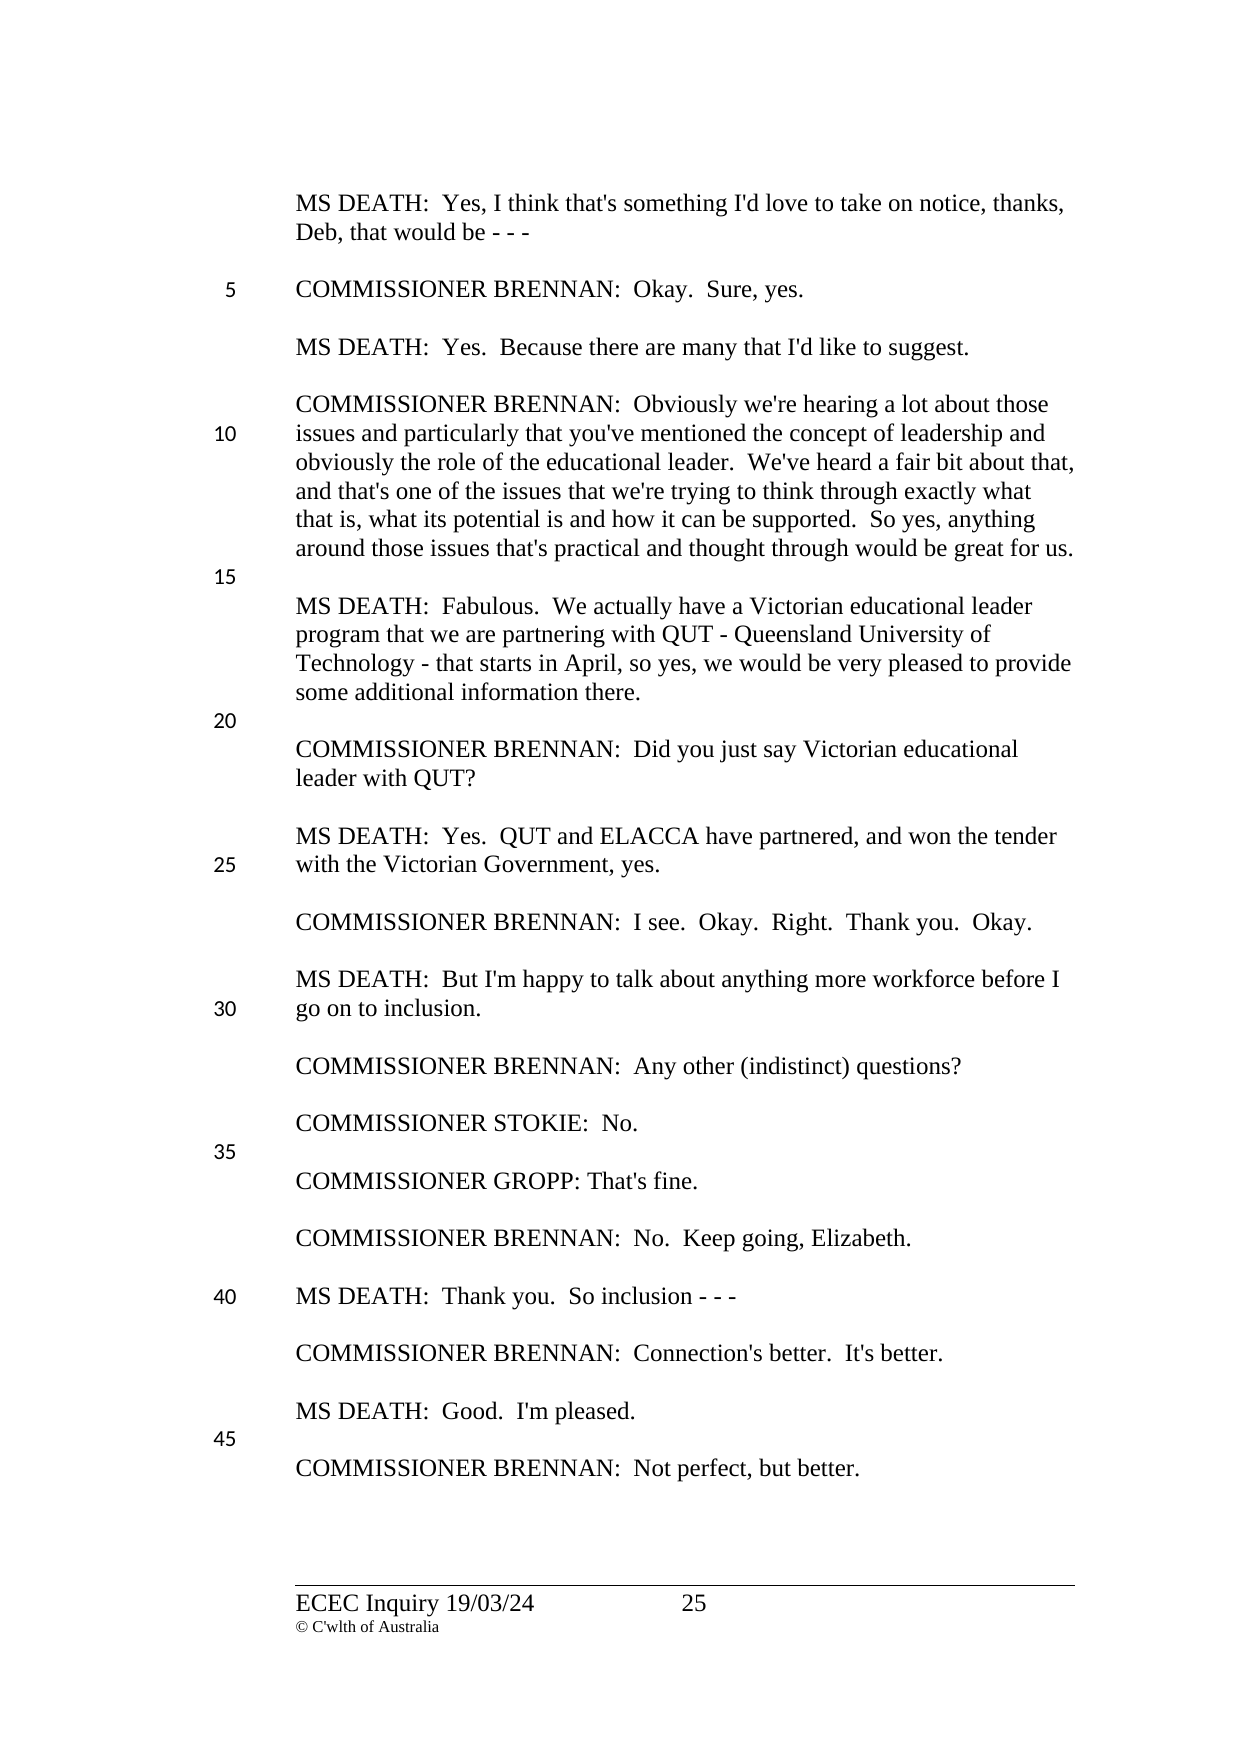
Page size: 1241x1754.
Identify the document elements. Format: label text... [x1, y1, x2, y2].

text COMMISSIONER BRENNAN: Connection's better. It's better. [295, 1338, 1075, 1367]
text COMMISSIONER BRENNAN: Not perfect, but better. [295, 1453, 1075, 1482]
text COMMISSIONER GROPP: That's fine. [295, 1166, 1075, 1194]
text COMMISSIONER BRENNAN: Okay. Sure, yes. [295, 274, 1075, 303]
text COMMISSIONER BRENNAN: I see. Okay. Right. Thank you. Okay. [295, 907, 1075, 936]
text COMMISSIONER STOKIE: No. [295, 1108, 1075, 1137]
text MS DEATH: Thank you. So inclusion - - - [295, 1281, 1075, 1309]
text MS DEATH: Yes. QUT and ELACCA have partnered, and won the tender with the Victorian Government, yes. [295, 821, 1075, 878]
text MS DEATH: But I'm happy to talk about anything more workforce before I go on to inclusion. [295, 964, 1075, 1022]
text MS DEATH: Yes, I think that's something I'd love to take on notice, thanks, Deb, that would be - - - [295, 188, 1075, 246]
text MS DEATH: Yes. Because there are many that I'd like to suggest. [295, 332, 1075, 361]
text COMMISSIONER BRENNAN: No. Keep going, Elizabeth. [295, 1223, 1075, 1252]
text MS DEATH: Fabulous. We actually have a Victorian educational leader program that we are partnering with QUT - Queensland University of Technology - that starts in April, so yes, we would be very pleased to provide some additional information there. [295, 591, 1075, 706]
text COMMISSIONER BRENNAN: Did you just say Victorian educational leader with QUT? [295, 734, 1075, 792]
text MS DEATH: Good. I'm pleased. [295, 1396, 1075, 1424]
text COMMISSIONER BRENNAN: Any other (indistinct) questions? [295, 1051, 1075, 1079]
text COMMISSIONER BRENNAN: Obviously we're hearing a lot about those issues and particularly that you've mentioned the concept of leadership and obviously the role of the educational leader. We've heard a fair bit about that, and that's one of the issues that we're trying to think through exactly what that is, what its potential is and how it can be supported. So yes, anything around those issues that's practical and thought through would be great for us. [295, 389, 1075, 562]
